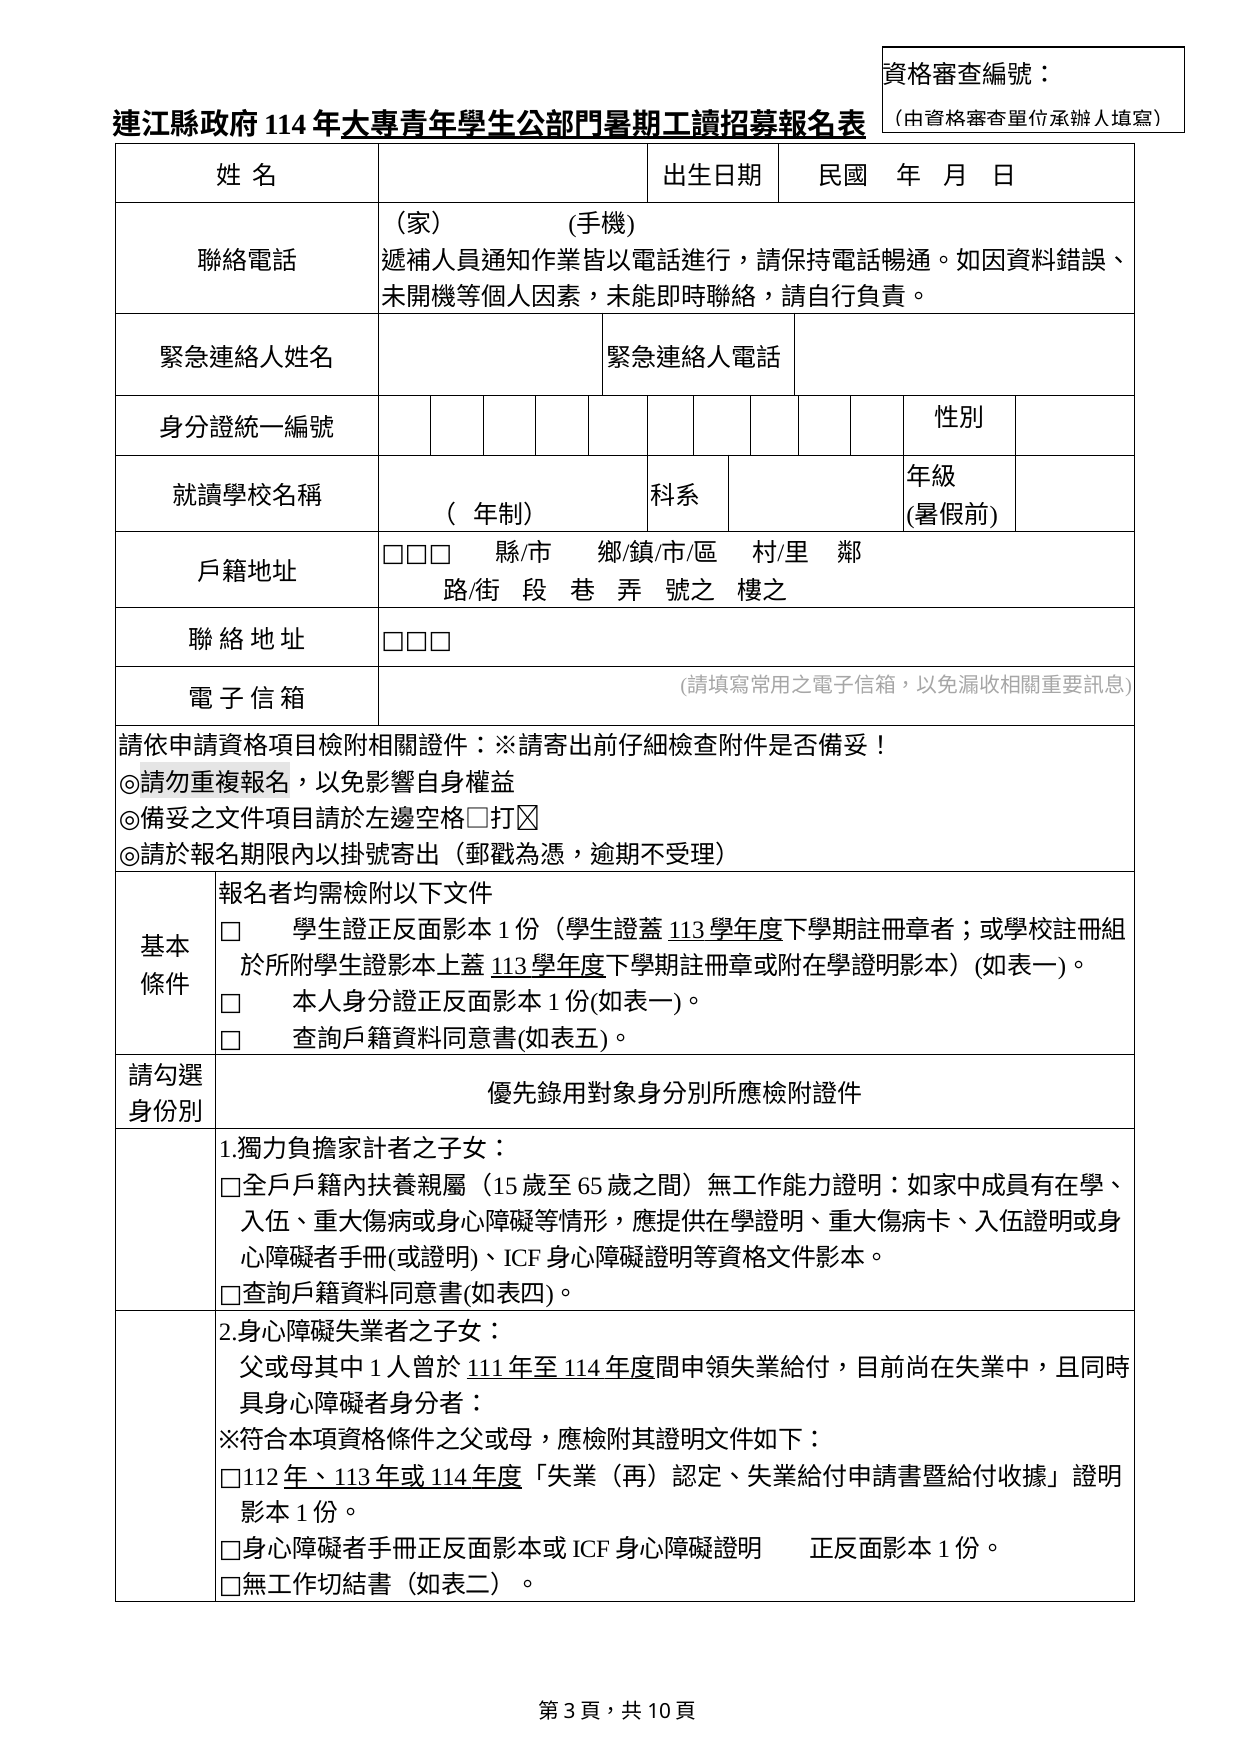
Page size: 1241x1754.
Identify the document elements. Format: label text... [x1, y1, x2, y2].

table_cell 科系 [648, 456, 728, 531]
table_cell [484, 396, 535, 454]
table_header 民國 年 月 日 [779, 144, 1134, 202]
table_cell [851, 396, 903, 454]
table_cell 聯 絡 地 址 [116, 608, 378, 666]
table_cell 請依申請資格項目檢附相關證件：※請寄出前仔細檢查附件是否備妥！ ◎請勿重複報名，以免影響自身權益 ◎備妥之文件項目請於左邊空格□打 ◎請於報名期限內以掛號寄出（郵戳為憑，逾期不受理） [116, 726, 1134, 871]
table_cell 1.獨力負擔家計者之子女： □全戶戶籍內扶養親屬（15歲至65歲之間）無工作能力證明：如家中成員有在學、入伍、重大傷病或身心障礙等情形，應提供在學證明、重大傷病卡、入伍證明或身心障礙者手冊(或證明)、ICF身心障礙證明等資格文件影本。 □查詢戶籍資料同意書(如表四)。 [216, 1129, 1134, 1310]
text 連江縣政府114年大專青年學生公部門暑期工讀招募報名表 [112, 100, 1122, 143]
table_cell 緊急連絡人姓名 [116, 314, 378, 395]
table_cell 戶籍地址 [116, 532, 378, 607]
table_cell 請勾選身份別 [116, 1055, 215, 1128]
table_cell 緊急連絡人電話 [603, 314, 794, 395]
table_cell [729, 456, 903, 531]
table_cell □□□ 縣/市 鄉/鎮/市/區 村/里 鄰 路/街 段 巷 弄 號之 樓之 [379, 532, 1134, 607]
table_cell （ 年制） [379, 456, 647, 531]
table_cell [795, 314, 1134, 395]
table_cell 優先錄用對象身分別所應檢附證件 [216, 1055, 1134, 1128]
table_cell 基本 條件 [116, 872, 215, 1054]
table_cell 就讀學校名稱 [116, 456, 378, 531]
table_cell □□□ [379, 608, 1134, 666]
table_cell （家） (手機) 遞補人員通知作業皆以電話進行，請保持電話暢通。如因資料錯誤、未開機等個人因素，未能即時聯絡，請自行負責。 [379, 203, 1134, 313]
table_cell (請填寫常用之電子信箱，以免漏收相關重要訊息) [379, 667, 1134, 725]
table_cell 身分證統一編號 [116, 396, 378, 454]
table_cell [116, 1311, 215, 1601]
table_cell 年級 (暑假前) [904, 456, 1015, 531]
table_cell 聯絡電話 [116, 203, 378, 313]
table_cell [379, 314, 602, 395]
table_cell [431, 396, 483, 454]
table_cell 電 子 信 箱 [116, 667, 378, 725]
table_header [379, 144, 647, 202]
table_cell [379, 396, 430, 454]
table_cell 2.身心障礙失業者之子女： 父或母其中1人曾於111年至114年度間申領失業給付，目前尚在失業中，且同時具身心障礙者身分者： ※符合本項資格條件之父或母，應檢附其證明文件如下： □112年、113年或114年度「失業（再）認定、失業給付申請書暨給付收據」證明影本1份。 □身心障礙者手冊正反面影本或ICF身心障礙證明 正反面影本1份。 □無工作切結書（如表二）。 [216, 1311, 1134, 1601]
table_cell [589, 396, 647, 454]
table_cell 性別 [904, 396, 1015, 454]
table_cell 報名者均需檢附以下文件 學生證正反面影本1份（學生證蓋113學年度下學期註冊章者；或學校註冊組於所附學生證影本上蓋113學年度下學期註冊章或附在學證明影本）(如表一)。 本人身分證正反面影本1份(如表一)。 查詢戶籍資料同意書(如表五)。 [216, 872, 1134, 1054]
table_cell [694, 396, 750, 454]
table_cell [116, 1129, 215, 1310]
table_cell [751, 396, 798, 454]
table_cell [1016, 456, 1134, 531]
table_cell [799, 396, 850, 454]
table_cell [536, 396, 588, 454]
table_cell [648, 396, 693, 454]
table_header 姓 名 [116, 144, 378, 202]
table_header 出生日期 [648, 144, 778, 202]
table_cell [1016, 396, 1134, 454]
